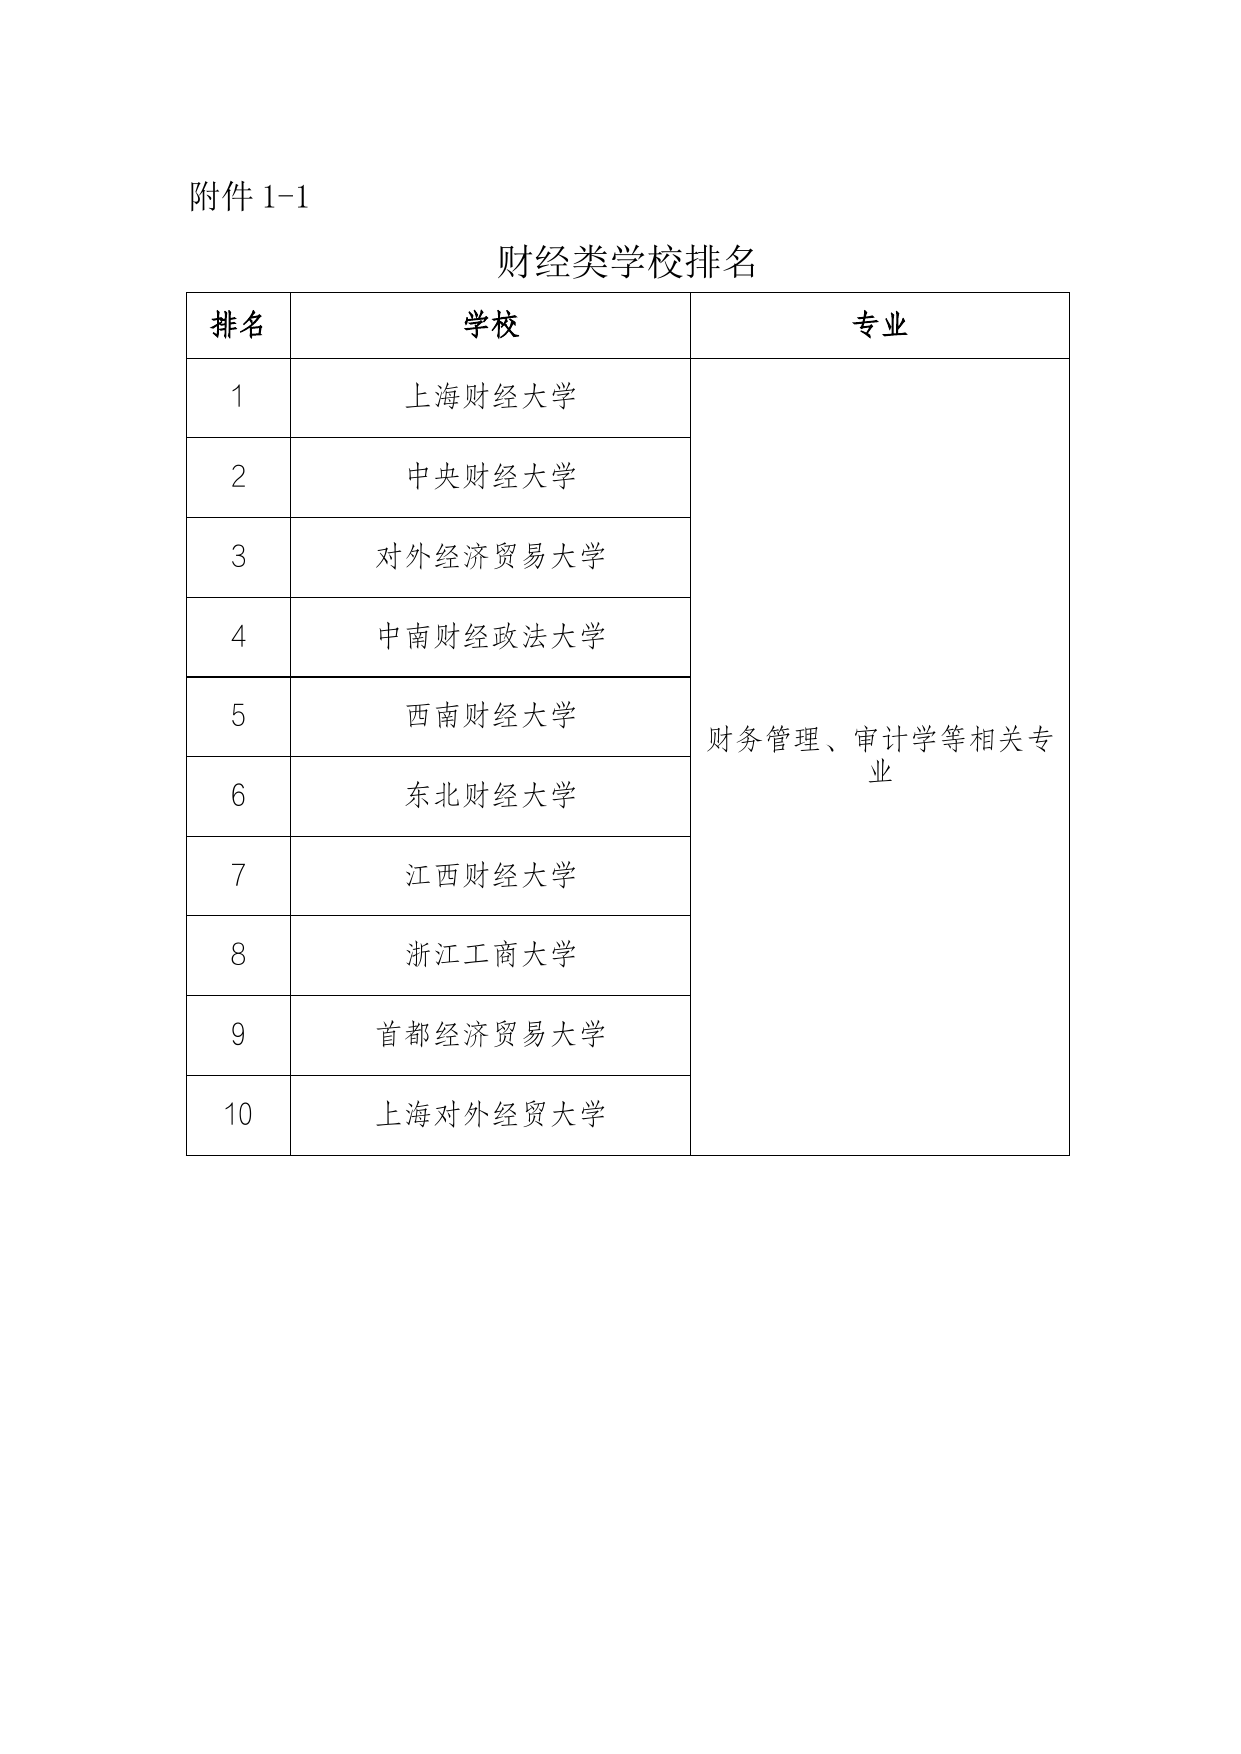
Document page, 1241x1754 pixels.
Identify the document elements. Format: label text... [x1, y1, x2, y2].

table_cell 上海财经大学 [291, 359, 690, 437]
table_cell 4 [187, 598, 290, 676]
table_cell 排名 [187, 293, 290, 358]
table_cell 首都经济贸易大学 [291, 996, 690, 1075]
table_cell 中央财经大学 [291, 438, 690, 517]
table_cell 1 [187, 359, 290, 437]
table_cell 西南财经大学 [291, 678, 690, 756]
table_cell 浙江工商大学 [291, 916, 690, 995]
table_cell 7 [187, 837, 290, 915]
table_cell 学校 [291, 293, 690, 358]
table_cell 上海对外经贸大学 [291, 1076, 690, 1154]
table_cell 财务管理、审计学等相关专业 [691, 359, 1069, 1154]
table_cell 2 [187, 438, 290, 517]
table_header 财经类学校排名 [186, 227, 1069, 292]
table_cell 3 [187, 518, 290, 597]
table_cell 8 [187, 916, 290, 995]
table_cell 9 [187, 996, 290, 1075]
table_cell 5 [187, 678, 290, 756]
table_cell 专业 [691, 293, 1069, 358]
table_cell 10 [187, 1076, 290, 1154]
table_cell 6 [187, 757, 290, 836]
text 附件1-1 [187, 162, 1053, 227]
table_cell 对外经济贸易大学 [291, 518, 690, 597]
table_cell 东北财经大学 [291, 757, 690, 836]
table_cell 江西财经大学 [291, 837, 690, 915]
table_cell 中南财经政法大学 [291, 598, 690, 676]
